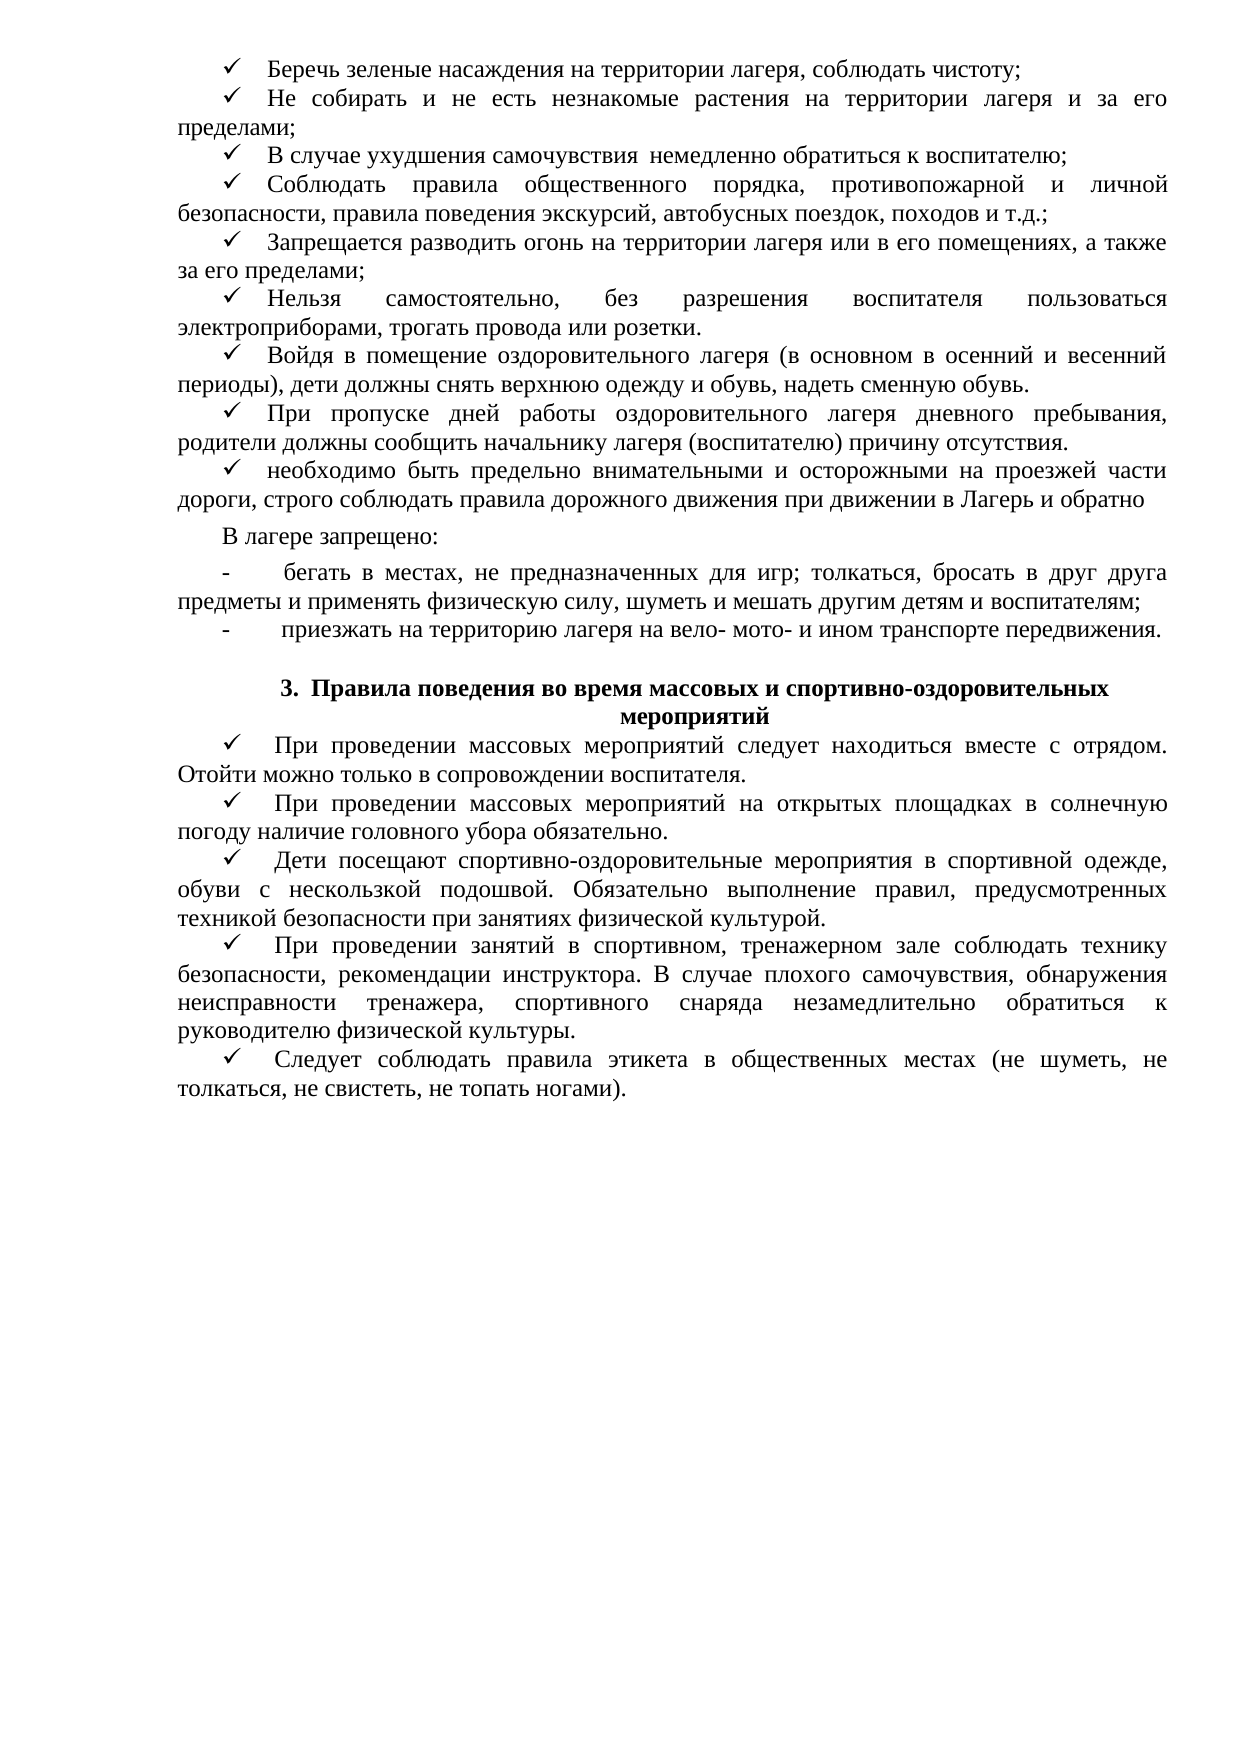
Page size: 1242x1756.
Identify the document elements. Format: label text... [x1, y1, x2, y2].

list Нельзя самостоятельно, без разрешения воспитателя пользоваться электроприборами, трогать провода или розетки. [177, 284, 1168, 341]
list приезжать на территорию лагеря на вело- мото- и ином транспорте передвижения. [177, 615, 1168, 643]
list Дети посещают спортивно-оздоровительные мероприятия в спортивной одежде, обуви с нескользкой подошвой. Обязательно выполнение правил, предусмотренных техникой безопасности при занятиях физической культурой. [177, 845, 1168, 931]
subtitle Правила поведения во время массовых и спортивно-оздоровительных [177, 673, 1168, 702]
list При пропуске дней работы оздоровительного лагеря дневного пребывания, родители должны сообщить начальнику лагеря (воспитателю) причину отсутствия. [177, 398, 1168, 456]
list необходимо быть предельно внимательными и осторожными на проезжей части дороги, строго соблюдать правила дорожного движения при движении в Лагерь и обратно [177, 456, 1168, 513]
text мероприятий [177, 702, 1168, 730]
list При проведении занятий в спортивном, тренажерном зале соблюдать технику безопасности, рекомендации инструктора. В случае плохого самочувствия, обнаружения неисправности тренажера, спортивного снаряда незамедлительно обратиться к руководителю физической культуры. [177, 931, 1168, 1044]
text В лагере запрещено: [177, 521, 1168, 549]
list Не собирать и не есть незнакомые растения на территории лагеря и за его пределами; [177, 83, 1168, 140]
list Запрещается разводить огонь на территории лагеря или в его помещениях, а также за его пределами; [177, 227, 1168, 284]
list При проведении массовых мероприятий следует находиться вместе с отрядом. Отойти можно только в сопровождении воспитателя. [177, 730, 1168, 788]
list Следует соблюдать правила этикета в общественных местах (не шуметь, не толкаться, не свистеть, не топать ногами). [177, 1044, 1168, 1102]
list Войдя в помещение оздоровительного лагеря (в основном в осенний и весенний периоды), дети должны снять верхнюю одежду и обувь, надеть сменную обувь. [177, 341, 1168, 398]
list В случае ухудшения самочувствия немедленно обратиться к воспитателю; [177, 140, 1168, 169]
list Соблюдать правила общественного порядка, противопожарной и личной безопасности, правила поведения экскурсий, автобусных поездок, походов и т.д.; [177, 169, 1168, 227]
list бегать в местах, не предназначенных для игр; толкаться, бросать в друг друга предметы и применять физическую силу, шуметь и мешать другим детям и воспитателям; [177, 557, 1168, 615]
list Беречь зеленые насаждения на территории лагеря, соблюдать чистоту; [177, 54, 1168, 83]
list При проведении массовых мероприятий на открытых площадках в солнечную погоду наличие головного убора обязательно. [177, 788, 1168, 845]
